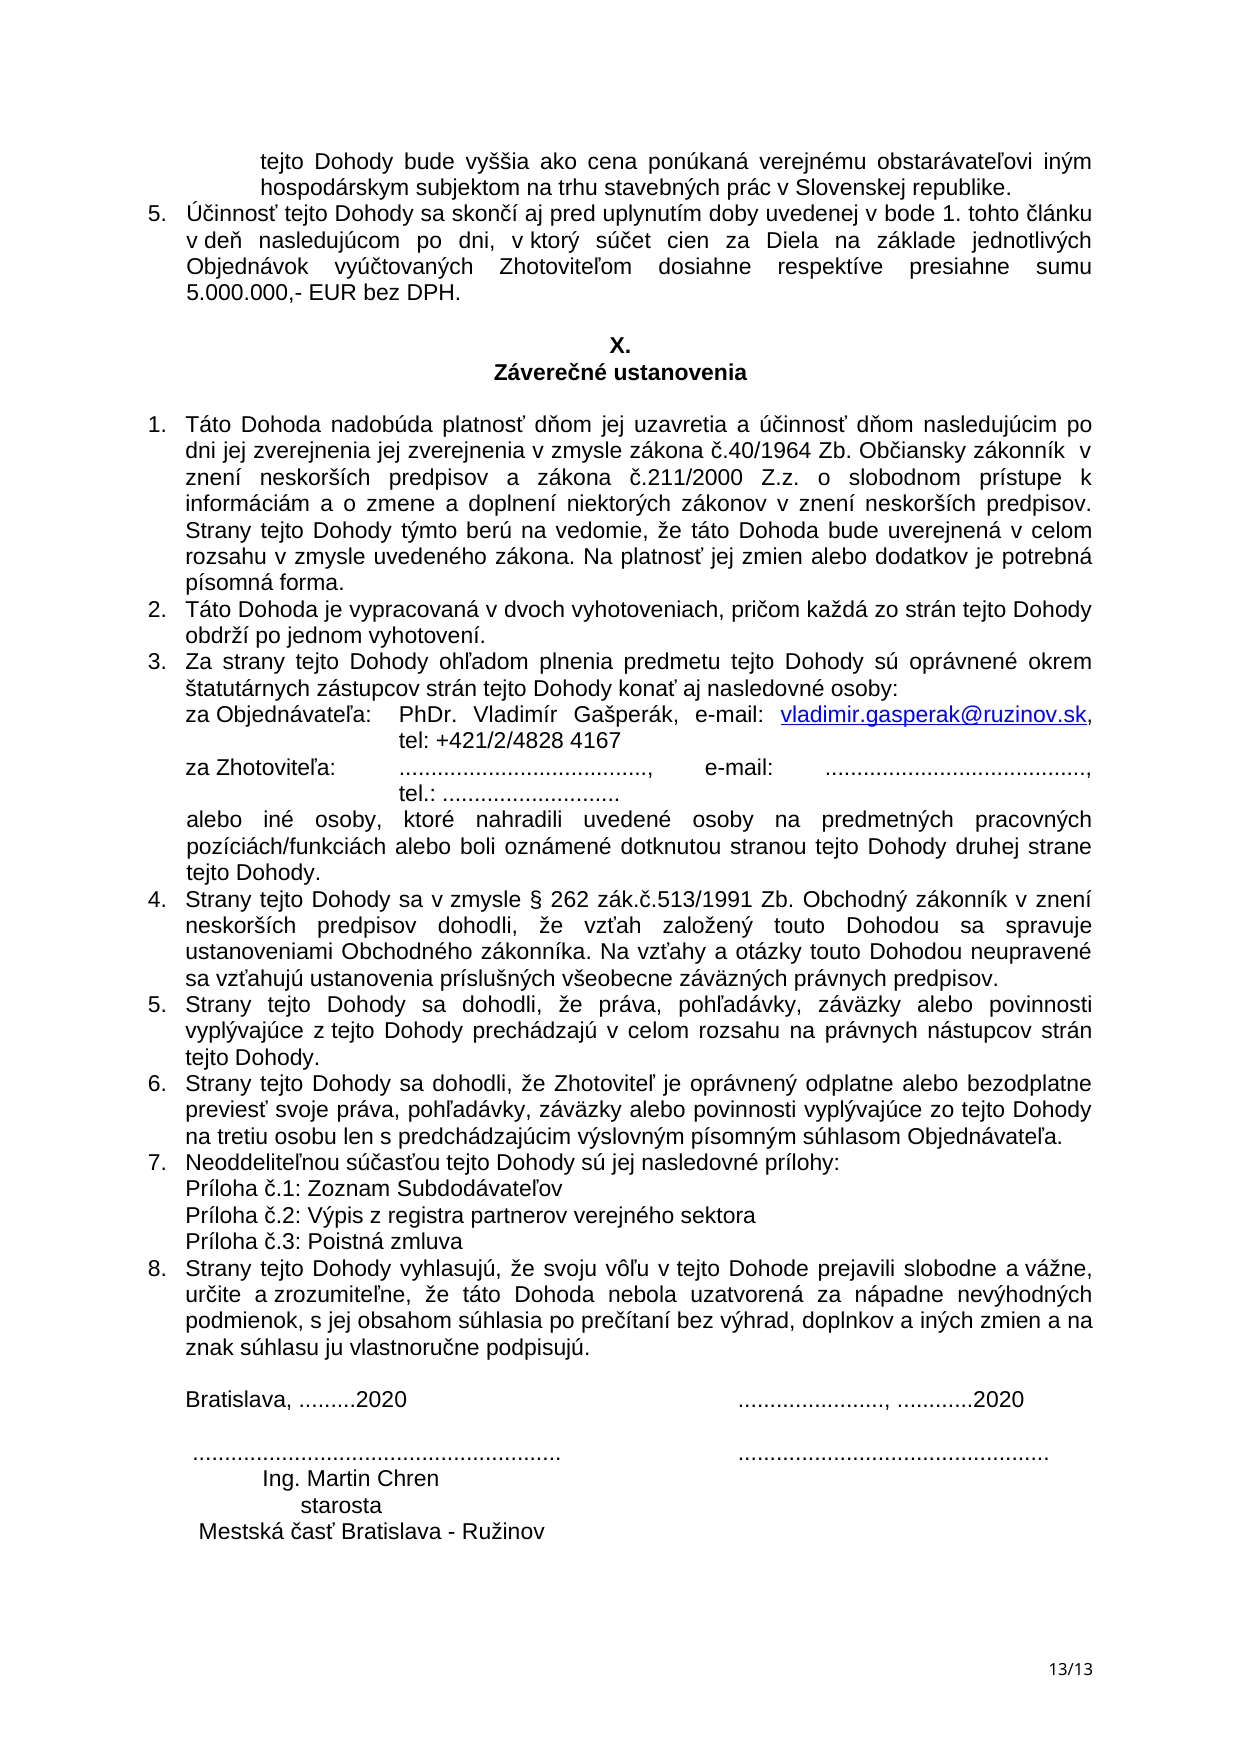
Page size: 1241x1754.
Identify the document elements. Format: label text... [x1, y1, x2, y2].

text Ing. Martin Chren [148, 1465, 1093, 1492]
text X. [148, 332, 1093, 358]
text Príloha č.1: Zoznam Subdodávateľov [185, 1175, 1093, 1202]
text Príloha č.2: Výpis z registra partnerov verejného sektora [185, 1202, 1093, 1228]
list Strany tejto Dohody sa dohodli, že práva, pohľadávky, záväzky alebo povinnosti vyplývajúce z tejto Dohody prechádzajú v celom rozsahu na právnych nástupcov strán tejto Dohody. [148, 991, 1093, 1070]
text Záverečné ustanovenia [148, 358, 1093, 385]
text alebo iné osoby, ktoré nahradili uvedené osoby na predmetných pracovných pozíciách/funkciách alebo boli oznámené dotknutou stranou tejto Dohody druhej strane tejto Dohody. [148, 806, 1093, 886]
text Príloha č.3: Poistná zmluva [185, 1228, 1093, 1254]
list Účinnosť tejto Dohody sa skončí aj pred uplynutím doby uvedenej v bode 1. tohto článku v deň nasledujúcom po dni, v ktorý súčet cien za Diela na základe jednotlivých Objednávok vyúčtovaných Zhotoviteľom dosiahne respektíve presiahne sumu 5.000.000,- EUR bez DPH. [148, 200, 1093, 306]
text Mestská časť Bratislava - Ružinov [148, 1518, 1093, 1544]
list Neoddeliteľnou súčasťou tejto Dohody sú jej nasledovné prílohy: [148, 1149, 1093, 1175]
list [223, 148, 1093, 200]
text .......................................................... ................................................. [148, 1439, 1093, 1465]
list Táto Dohoda je vypracovaná v dvoch vyhotoveniach, pričom každá zo strán tejto Dohody obdrží po jednom vyhotovení. [148, 596, 1093, 648]
list Za strany tejto Dohody ohľadom plnenia predmetu tejto Dohody sú oprávnené okrem štatutárnych zástupcov strán tejto Dohody konať aj nasledovné osoby: [148, 648, 1093, 701]
text Bratislava, .........2020 ......................., ............2020 [185, 1386, 1093, 1413]
list Táto Dohoda nadobúda platnosť dňom jej uzavretia a účinnosť dňom nasledujúcim po dni jej zverejnenia jej zverejnenia v zmysle zákona č.40/1964 Zb. Občiansky zákonník v znení neskorších predpisov a zákona č.211/2000 Z.z. o slobodnom prístupe k informáciám a o zmene a doplnení niektorých zákonov v znení neskorších predpisov. Strany tejto Dohody týmto berú na vedomie, že táto Dohoda bude uverejnená v celom rozsahu v zmysle uvedeného zákona. Na platnosť jej zmien alebo dodatkov je potrebná písomná forma. [148, 411, 1093, 596]
text za Objednávateľa: PhDr. Vladimír Gašperák, e-mail: vladimir.gasperak@ruzinov.sk, tel: +421/2/4828 4167 [185, 701, 1093, 754]
list Strany tejto Dohody sa v zmysle § 262 zák.č.513/1991 Zb. Obchodný zákonník v znení neskorších predpisov dohodli, že vzťah založený touto Dohodou sa spravuje ustanoveniami Obchodného zákonníka. Na vzťahy a otázky touto Dohodou neupravené sa vzťahujú ustanovenia príslušných všeobecne záväzných právnych predpisov. [148, 886, 1093, 991]
text starosta [148, 1492, 1093, 1518]
list Strany tejto Dohody sa dohodli, že Zhotoviteľ je oprávnený odplatne alebo bezodplatne previesť svoje práva, pohľadávky, záväzky alebo povinnosti vyplývajúce zo tejto Dohody na tretiu osobu len s predchádzajúcim výslovným písomným súhlasom Objednávateľa. [148, 1070, 1093, 1149]
list Strany tejto Dohody vyhlasujú, že svoju vôľu v tejto Dohode prejavili slobodne a vážne, určite a zrozumiteľne, že táto Dohoda nebola uzatvorená za nápadne nevýhodných podmienok, s jej obsahom súhlasia po prečítaní bez výhrad, doplnkov a iných zmien a na znak súhlasu ju vlastnoručne podpisujú. [148, 1254, 1093, 1360]
text za Zhotoviteľa: ......................................., e-mail: ........................................., tel.: ............................ [185, 754, 1093, 806]
